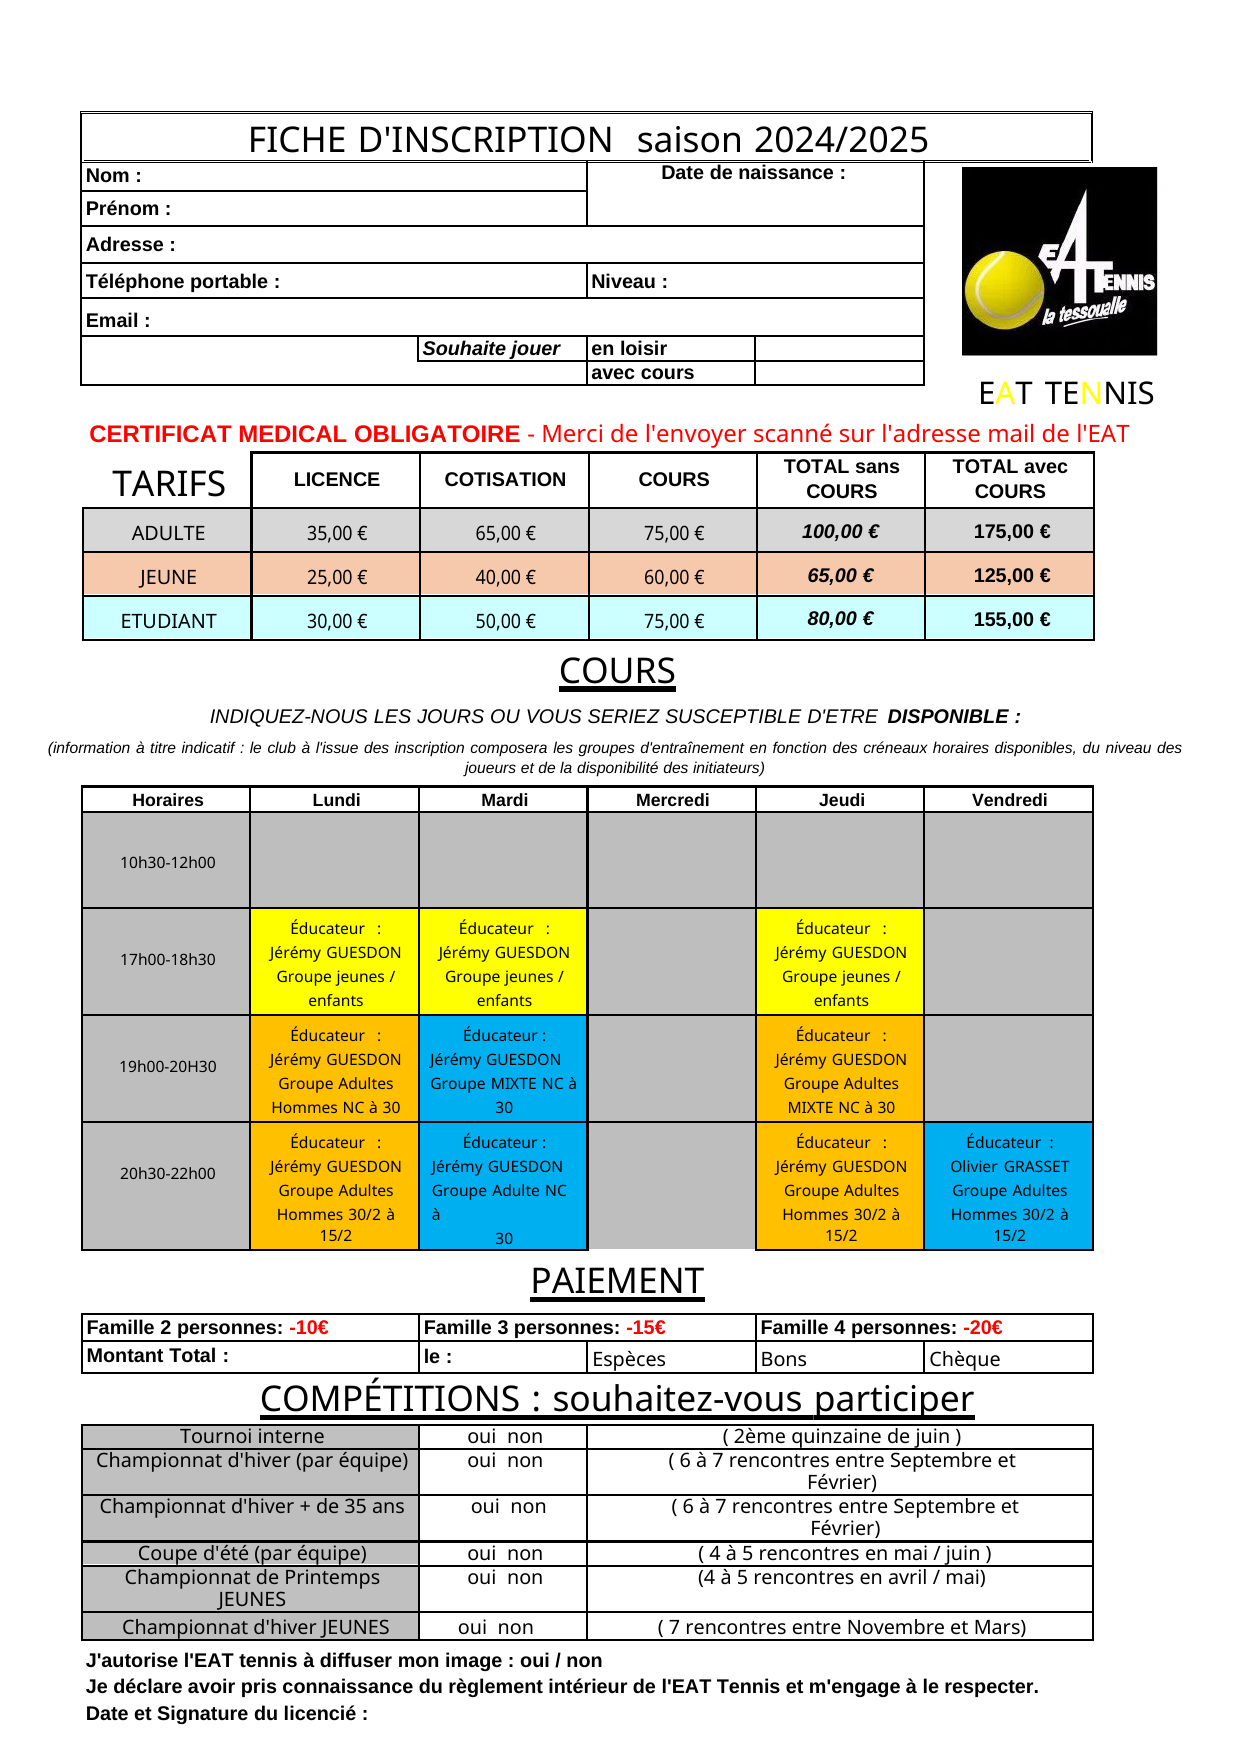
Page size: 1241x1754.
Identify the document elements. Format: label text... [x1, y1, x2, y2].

text Je déclare avoir pris connaissance du règlement intérieur de l'EAT Tennis et m'engage à le respecter. Date et Signature du licencié : [86, 1675, 1080, 1725]
table_cell Éducateur : Jérémy GUESDON Groupe MIXTE NC à 30 [420, 1016, 586, 1121]
table_cell 80,00 € [758, 597, 924, 638]
table_cell Éducateur : Jérémy GUESDON Groupe jeunes / enfants [757, 909, 923, 1014]
table_cell Espèces [588, 1342, 755, 1372]
table_cell [589, 813, 755, 907]
text J'autorise l'EAT tennis à diffuser mon image : oui / non [86, 1649, 1196, 1672]
table_cell ADULTE [84, 509, 250, 551]
table_header COTISATION [421, 454, 588, 507]
table_cell 75,00 € [590, 509, 756, 551]
table_cell Chèque [925, 1342, 1092, 1372]
picture [962, 167, 1158, 356]
table_cell Éducateur : Jérémy GUESDON Groupe Adultes Hommes 30/2 à 15/2 [251, 1123, 418, 1249]
table_cell Championnat d'hiver (par équipe) [83, 1450, 418, 1494]
text EAT TENNIS [31, 371, 1154, 414]
table_cell [925, 909, 1092, 1014]
text CERTIFICAT MEDICAL OBLIGATOIRE - Merci de l'envoyer scanné sur l'adresse mail de l'EAT [31, 417, 1187, 449]
table_cell Éducateur : Jérémy GUESDON Groupe Adultes MIXTE NC à 30 [757, 1016, 923, 1121]
table_cell 19h00-20H30 [83, 1016, 249, 1121]
table_cell oui non [420, 1496, 586, 1540]
table_cell JEUNE [84, 553, 250, 594]
table_cell [589, 909, 755, 1014]
table_header ( 2ème quinzaine de juin ) [588, 1426, 1092, 1448]
table_header TOTAL sans COURS [758, 454, 924, 507]
table_cell Éducateur : Jérémy GUESDON Groupe jeunes / enfants [251, 909, 418, 1014]
table_cell Éducateur : Jérémy GUESDON Groupe jeunes / enfants [420, 909, 586, 1014]
table_header Famille 3 personnes: -15€ [420, 1315, 755, 1340]
table_cell Éducateur : Olivier GRASSET Groupe Adultes Hommes 30/2 à 15/2 [925, 1123, 1092, 1249]
text COMPÉTITIONS : souhaitez-vous participer [47, 1374, 1187, 1422]
table_header Mercredi [589, 788, 755, 811]
table_cell 100,00 € [758, 509, 924, 551]
table_cell Championnat d'hiver JEUNES [83, 1613, 418, 1639]
table_cell [925, 1016, 1092, 1121]
subtitle COURS [47, 646, 1187, 694]
table_header oui non [420, 1426, 586, 1448]
table_cell 50,00 € [421, 597, 588, 638]
table_cell 20h30-22h00 [83, 1123, 249, 1249]
table_header TARIFS [83, 451, 250, 507]
table_cell oui non [420, 1567, 586, 1611]
table_cell Bons [757, 1342, 923, 1372]
table_cell ETUDIANT [84, 597, 250, 638]
text INDIQUEZ-NOUS LES JOURS OU VOUS SERIEZ SUSCEPTIBLE D'ETRE DISPONIBLE : [47, 704, 1184, 727]
table_cell Montant Total : [83, 1342, 418, 1372]
table_cell Éducateur : Jérémy GUESDON Groupe Adultes Hommes 30/2 à 15/2 [757, 1123, 923, 1249]
table_header Vendredi [925, 788, 1092, 811]
table_cell 40,00 € [421, 553, 588, 594]
table_cell [589, 1123, 755, 1249]
table_cell oui non [420, 1450, 586, 1494]
table_cell [251, 813, 418, 907]
table_cell 125,00 € [926, 553, 1093, 594]
table_cell 65,00 € [421, 509, 588, 551]
table_cell oui non [420, 1613, 586, 1639]
table_header TOTAL avec COURS [926, 454, 1093, 507]
table_cell [589, 1016, 755, 1121]
table_cell ( 7 rencontres entre Novembre et Mars) [588, 1613, 1092, 1639]
table_cell [420, 813, 586, 907]
table_cell 30,00 € [253, 597, 419, 638]
table_cell 175,00 € [926, 509, 1093, 551]
table_header Jeudi [757, 788, 923, 811]
table_cell 75,00 € [590, 597, 756, 638]
table_cell 17h00-18h30 [83, 909, 249, 1014]
table_header Lundi [251, 788, 418, 811]
table_header COURS [590, 454, 756, 507]
subtitle PAIEMENT [47, 1256, 1188, 1304]
table_cell Coupe d'été (par équipe) [83, 1543, 418, 1564]
table_cell oui non [420, 1543, 586, 1564]
table_header Famille 4 personnes: -20€ [757, 1315, 1092, 1340]
table_cell 155,00 € [926, 597, 1093, 638]
table_cell le : [420, 1342, 586, 1372]
table_cell ( 4 à 5 rencontres en mai / juin ) [588, 1543, 1092, 1564]
table_cell Championnat d'hiver + de 35 ans [83, 1496, 418, 1540]
table_header LICENCE [253, 454, 419, 507]
table_cell Championnat de Printemps JEUNES [83, 1567, 418, 1611]
table_cell Éducateur : Jérémy GUESDON Groupe Adultes Hommes NC à 30 [251, 1016, 418, 1121]
table_cell Éducateur : Jérémy GUESDON Groupe Adulte NC à 30 [420, 1123, 586, 1249]
table_cell ( 6 à 7 rencontres entre Septembre et Février) [588, 1496, 1092, 1540]
table_cell 60,00 € [590, 553, 756, 594]
table_cell [757, 813, 923, 907]
text (information à titre indicatif : le club à l'issue des inscription composera les groupes d'entraînement en fonction des créneaux horaires disponibles, du niveau des joueurs et de la disponibilité des initiateurs) [47, 738, 1183, 777]
table_header Mardi [420, 788, 586, 811]
table_cell (4 à 5 rencontres en avril / mai) [588, 1567, 1092, 1611]
table_header Famille 2 personnes: -10€ [83, 1315, 418, 1340]
table_cell 25,00 € [253, 553, 419, 594]
table_cell 10h30-12h00 [83, 813, 249, 907]
table_cell ( 6 à 7 rencontres entre Septembre et Février) [588, 1450, 1092, 1494]
table_cell 65,00 € [758, 553, 924, 594]
table_cell [925, 813, 1092, 907]
table_cell 35,00 € [253, 509, 419, 551]
table_header Horaires [83, 788, 249, 811]
table_header Tournoi interne [83, 1426, 418, 1448]
